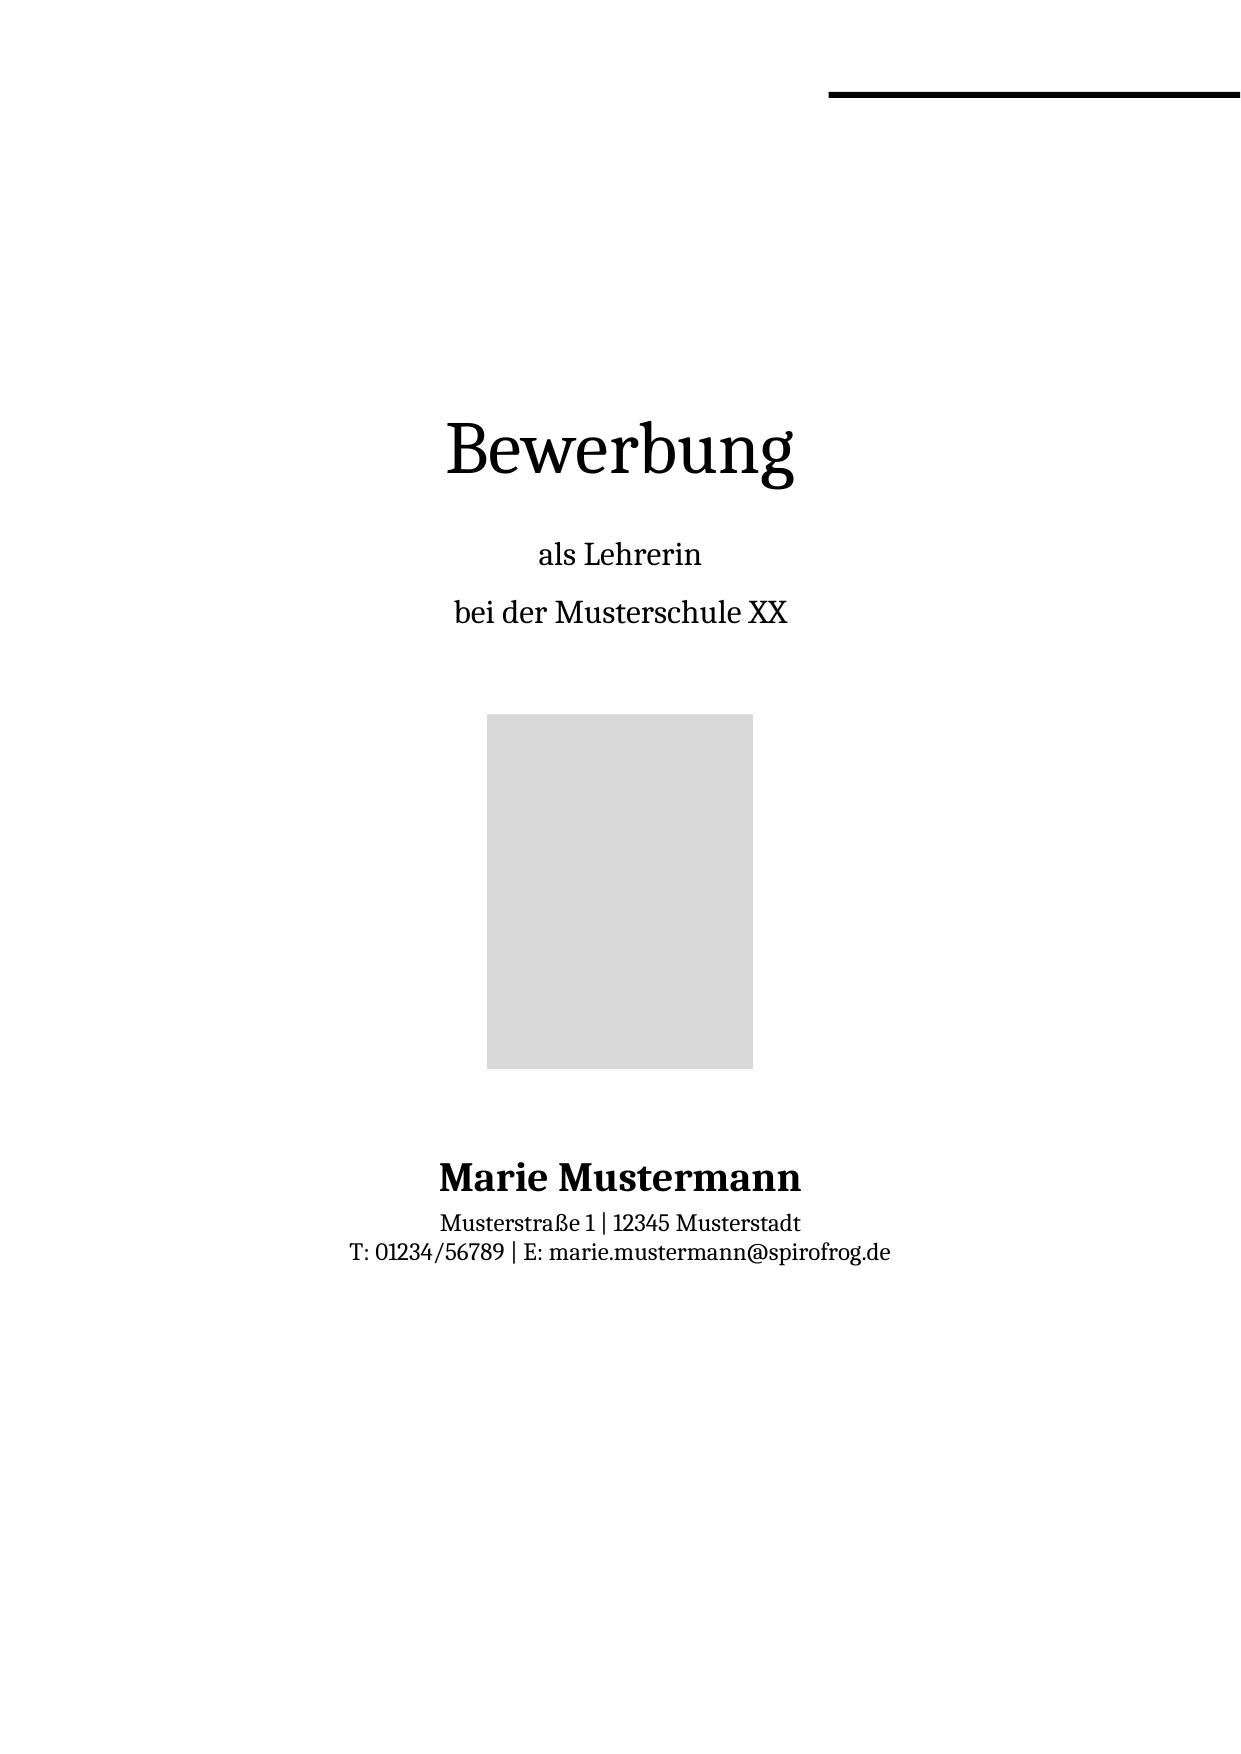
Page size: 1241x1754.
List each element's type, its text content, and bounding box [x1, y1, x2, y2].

text als Lehrerin [148, 536, 1093, 574]
text T: 01234/56789 | E: marie.mustermann@spirofrog.de [148, 1238, 1093, 1266]
text Marie Mustermann [148, 1154, 1093, 1202]
text Musterstraße 1 | 12345 Musterstadt [148, 1209, 1093, 1238]
text bei der Musterschule XX [148, 593, 1093, 632]
text Bewerbung [148, 406, 1093, 493]
